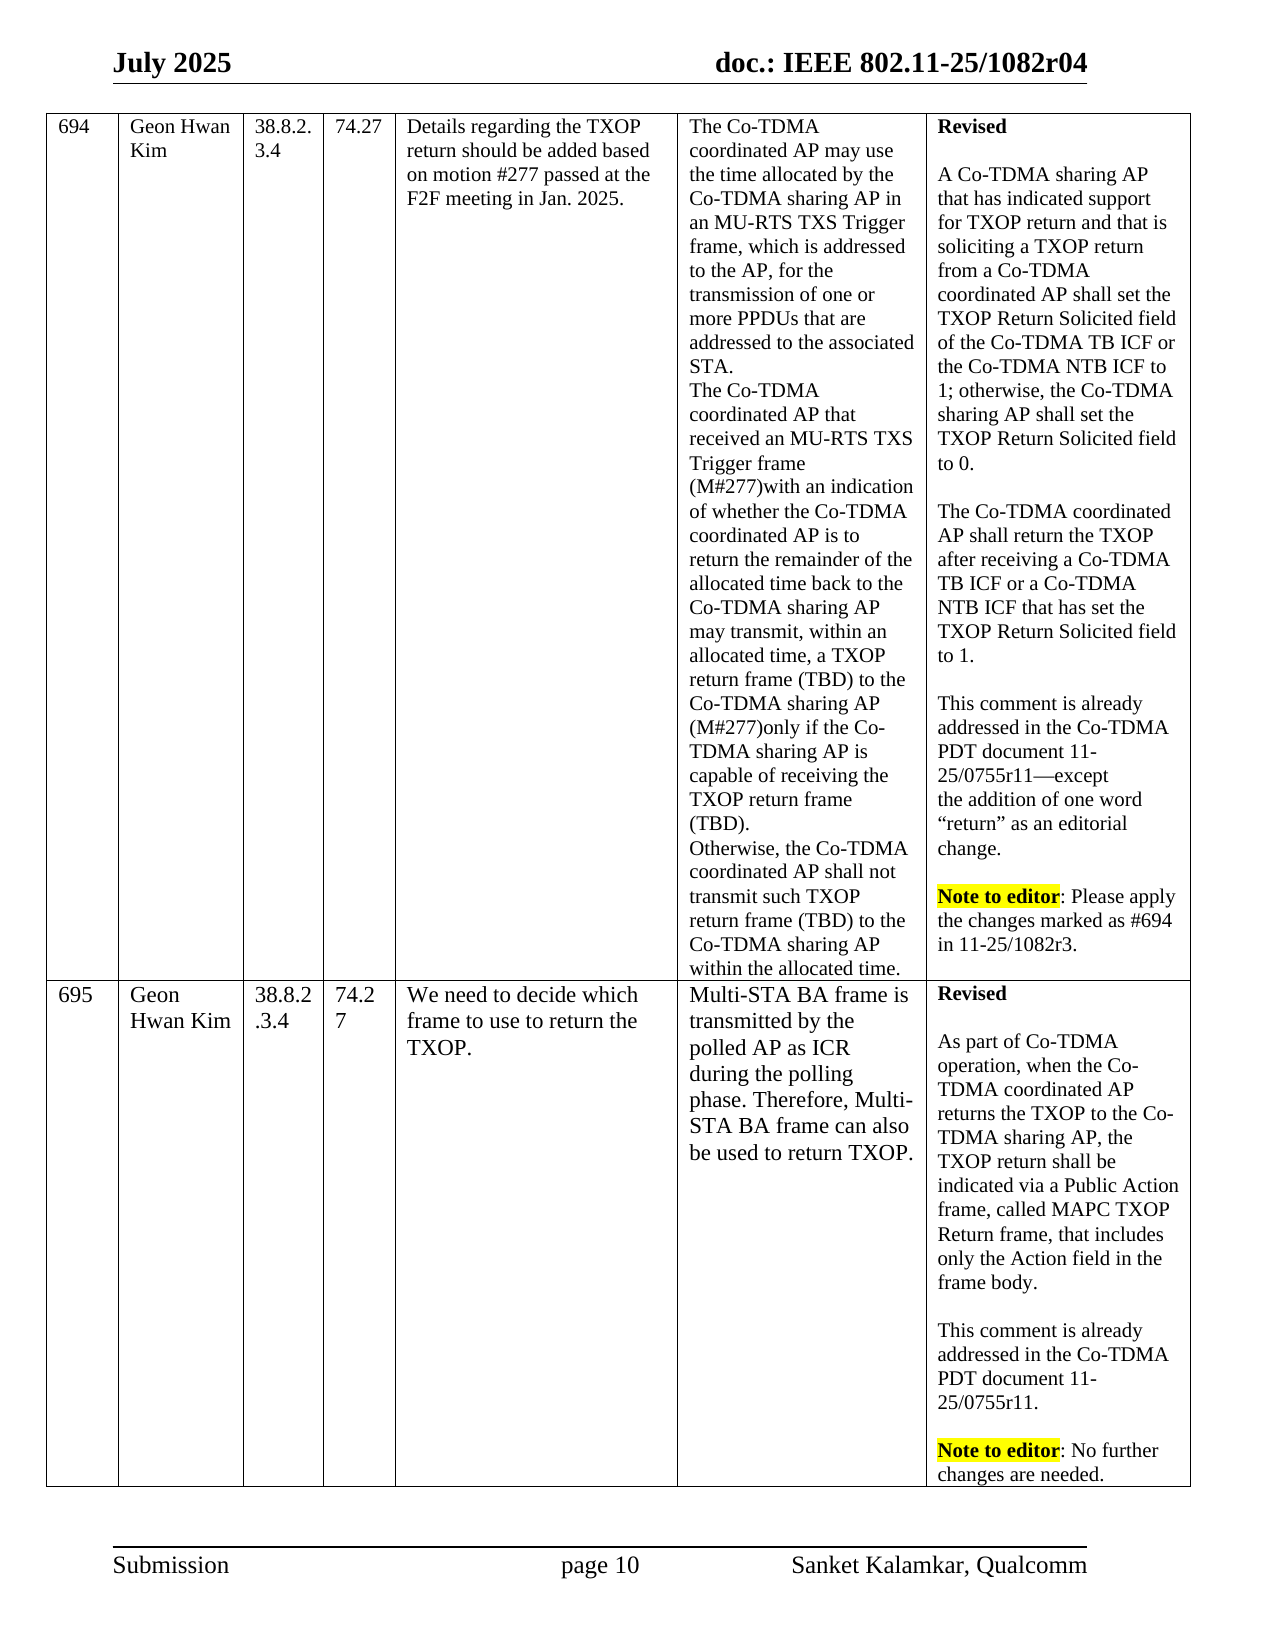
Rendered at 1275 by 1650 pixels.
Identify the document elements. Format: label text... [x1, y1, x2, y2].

table_cell Details regarding the TXOP return should be added based on motion #277 passed at the F2F meeting in Jan. 2025. [396, 114, 677, 980]
table_cell 695 [47, 981, 118, 1486]
table_cell We need to decide which frame to use to return the TXOP. [396, 981, 677, 1486]
table_cell 74.27 [324, 114, 395, 980]
table_cell Revised A Co-TDMA sharing AP that has indicated support for TXOP return and that is soliciting a TXOP return from a Co-TDMA coordinated AP shall set the TXOP Return Solicited field of the Co-TDMA TB ICF or the Co-TDMA NTB ICF to 1; otherwise, the Co-TDMA sharing AP shall set the TXOP Return Solicited field to 0. The Co-TDMA coordinated AP shall return the TXOP after receiving a Co-TDMA TB ICF or a Co-TDMA NTB ICF that has set the TXOP Return Solicited field to 1. This comment is already addressed in the Co-TDMA PDT document 11-25/0755r11—except the addition of one word “return” as an editorial change. Note to editor: Please apply the changes marked as #694 in 11-25/1082r3. [927, 114, 1190, 980]
table_cell Geon Hwan Kim [119, 981, 243, 1486]
table_cell 694 [47, 114, 118, 980]
table_cell 38.8.2.3.4 [244, 981, 323, 1486]
table_cell The Co-TDMA coordinated AP may use the time allocated by the Co-TDMA sharing AP in an MU-RTS TXS Trigger frame, which is addressed to the AP, for the transmission of one or more PPDUs that are addressed to the associated STA. The Co-TDMA coordinated AP that received an MU-RTS TXS Trigger frame (M#277)with an indication of whether the Co-TDMA coordinated AP is to return the remainder of the allocated time back to the Co-TDMA sharing AP may transmit, within an allocated time, a TXOP return frame (TBD) to the Co-TDMA sharing AP (M#277)only if the Co-TDMA sharing AP is capable of receiving the TXOP return frame (TBD). Otherwise, the Co-TDMA coordinated AP shall not transmit such TXOP return frame (TBD) to the Co-TDMA sharing AP within the allocated time. [678, 114, 926, 980]
table_cell Revised As part of Co-TDMA operation, when the Co-TDMA coordinated AP returns the TXOP to the Co-TDMA sharing AP, the TXOP return shall be indicated via a Public Action frame, called MAPC TXOP Return frame, that includes only the Action field in the frame body. This comment is already addressed in the Co-TDMA PDT document 11-25/0755r11. Note to editor: No further changes are needed. [927, 981, 1190, 1486]
table_cell 74.27 [324, 981, 395, 1486]
table_cell Geon Hwan Kim [119, 114, 243, 980]
table_cell 38.8.2.3.4 [244, 114, 323, 980]
table_cell Multi-STA BA frame is transmitted by the polled AP as ICR during the polling phase. Therefore, Multi-STA BA frame can also be used to return TXOP. [678, 981, 926, 1486]
